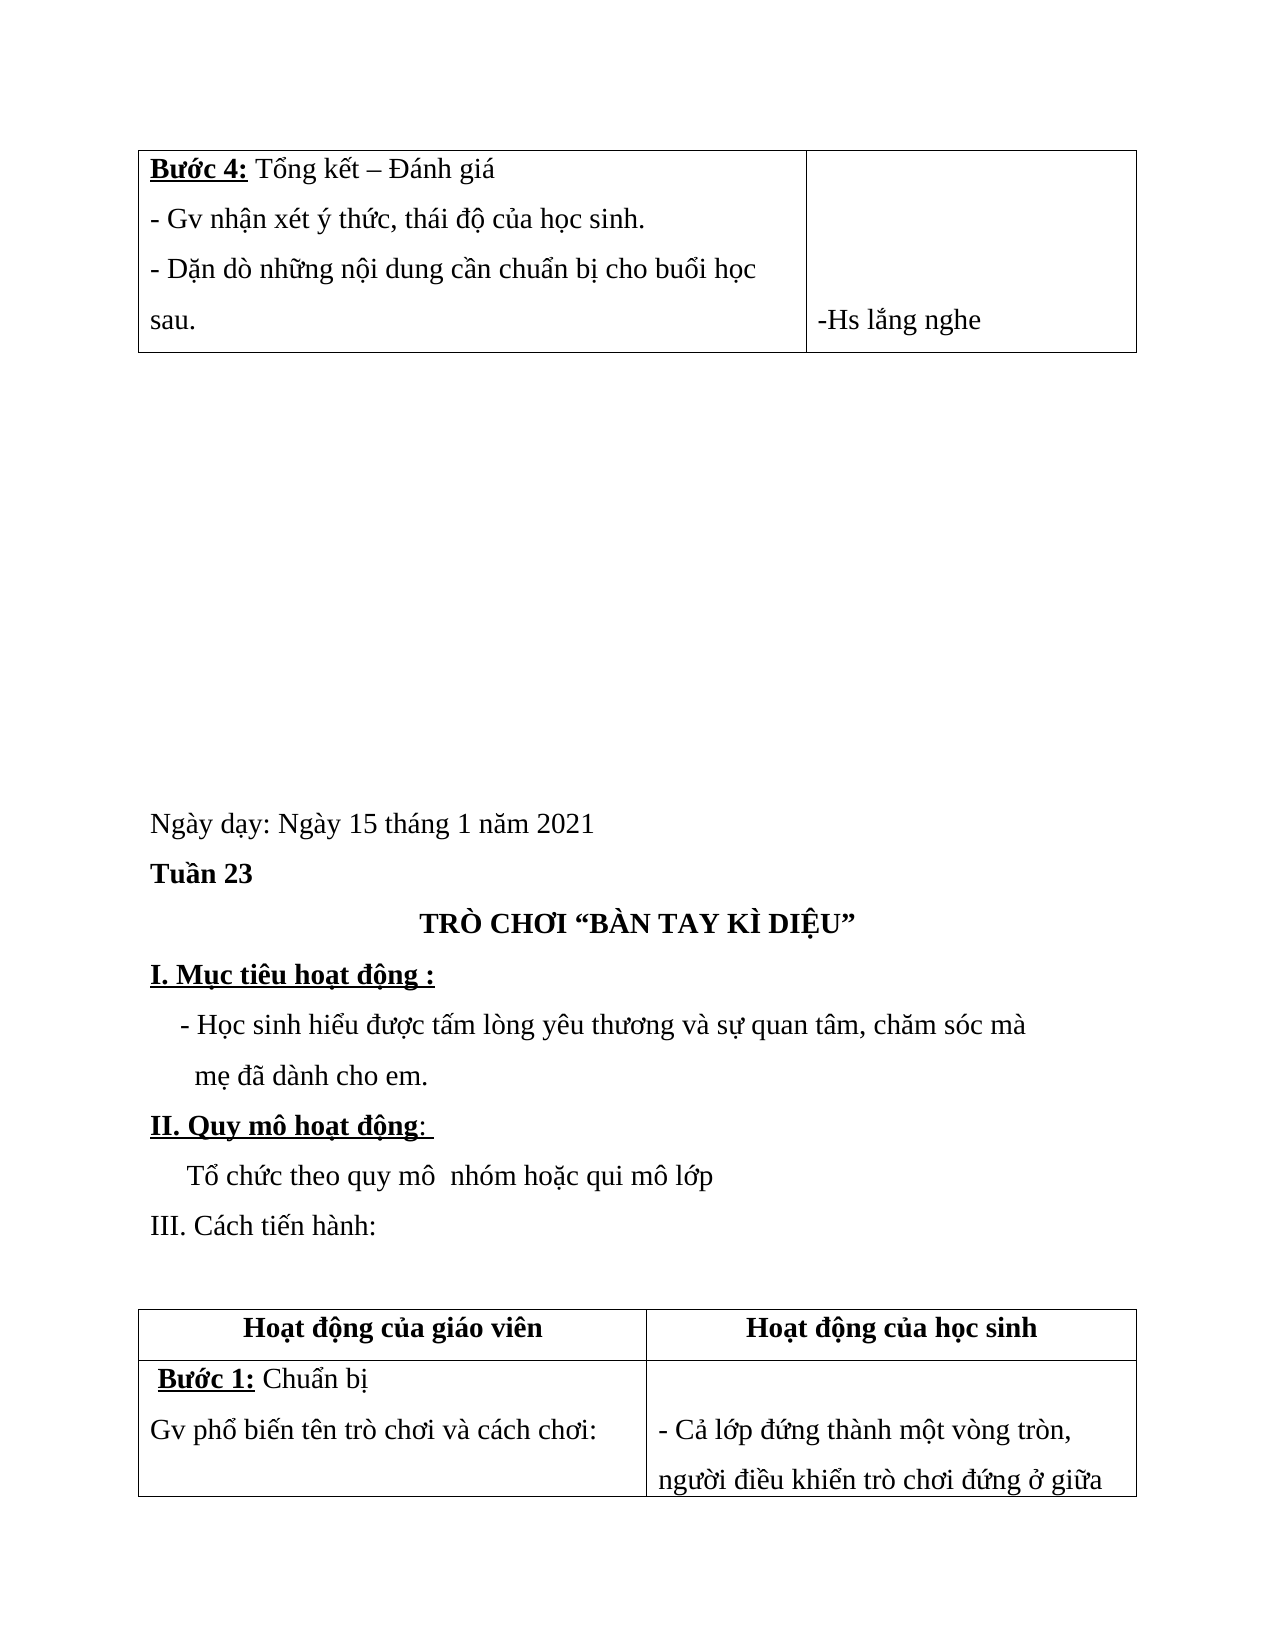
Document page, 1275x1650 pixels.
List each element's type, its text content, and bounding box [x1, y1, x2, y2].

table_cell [139, 1361, 646, 1496]
text Ngày dạy: Ngày 15 tháng 1 năm 2021 [150, 806, 1125, 839]
table_header Hoạt động của học sinh [647, 1310, 1136, 1360]
table_header Hoạt động của giáo viên [139, 1310, 646, 1360]
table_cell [647, 1361, 1136, 1496]
text - Học sinh hiểu được tấm lòng yêu thương và sự quan tâm, chăm sóc mà [158, 1007, 1125, 1041]
text Tổ chức theo quy mô nhóm hoặc qui mô lớp [150, 1158, 1125, 1192]
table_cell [139, 151, 806, 352]
text TRÒ CHƠI “BÀN TAY KÌ DIỆU” [150, 907, 1125, 940]
text III. Cách tiến hành: [150, 1208, 1125, 1242]
text mẹ đã dành cho em. [158, 1058, 1125, 1091]
text II. Quy mô hoạt động: [150, 1108, 1125, 1141]
text Tuần 23 [150, 856, 1125, 890]
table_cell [807, 151, 1136, 352]
text I. Mục tiêu hoạt động : [150, 957, 1125, 991]
